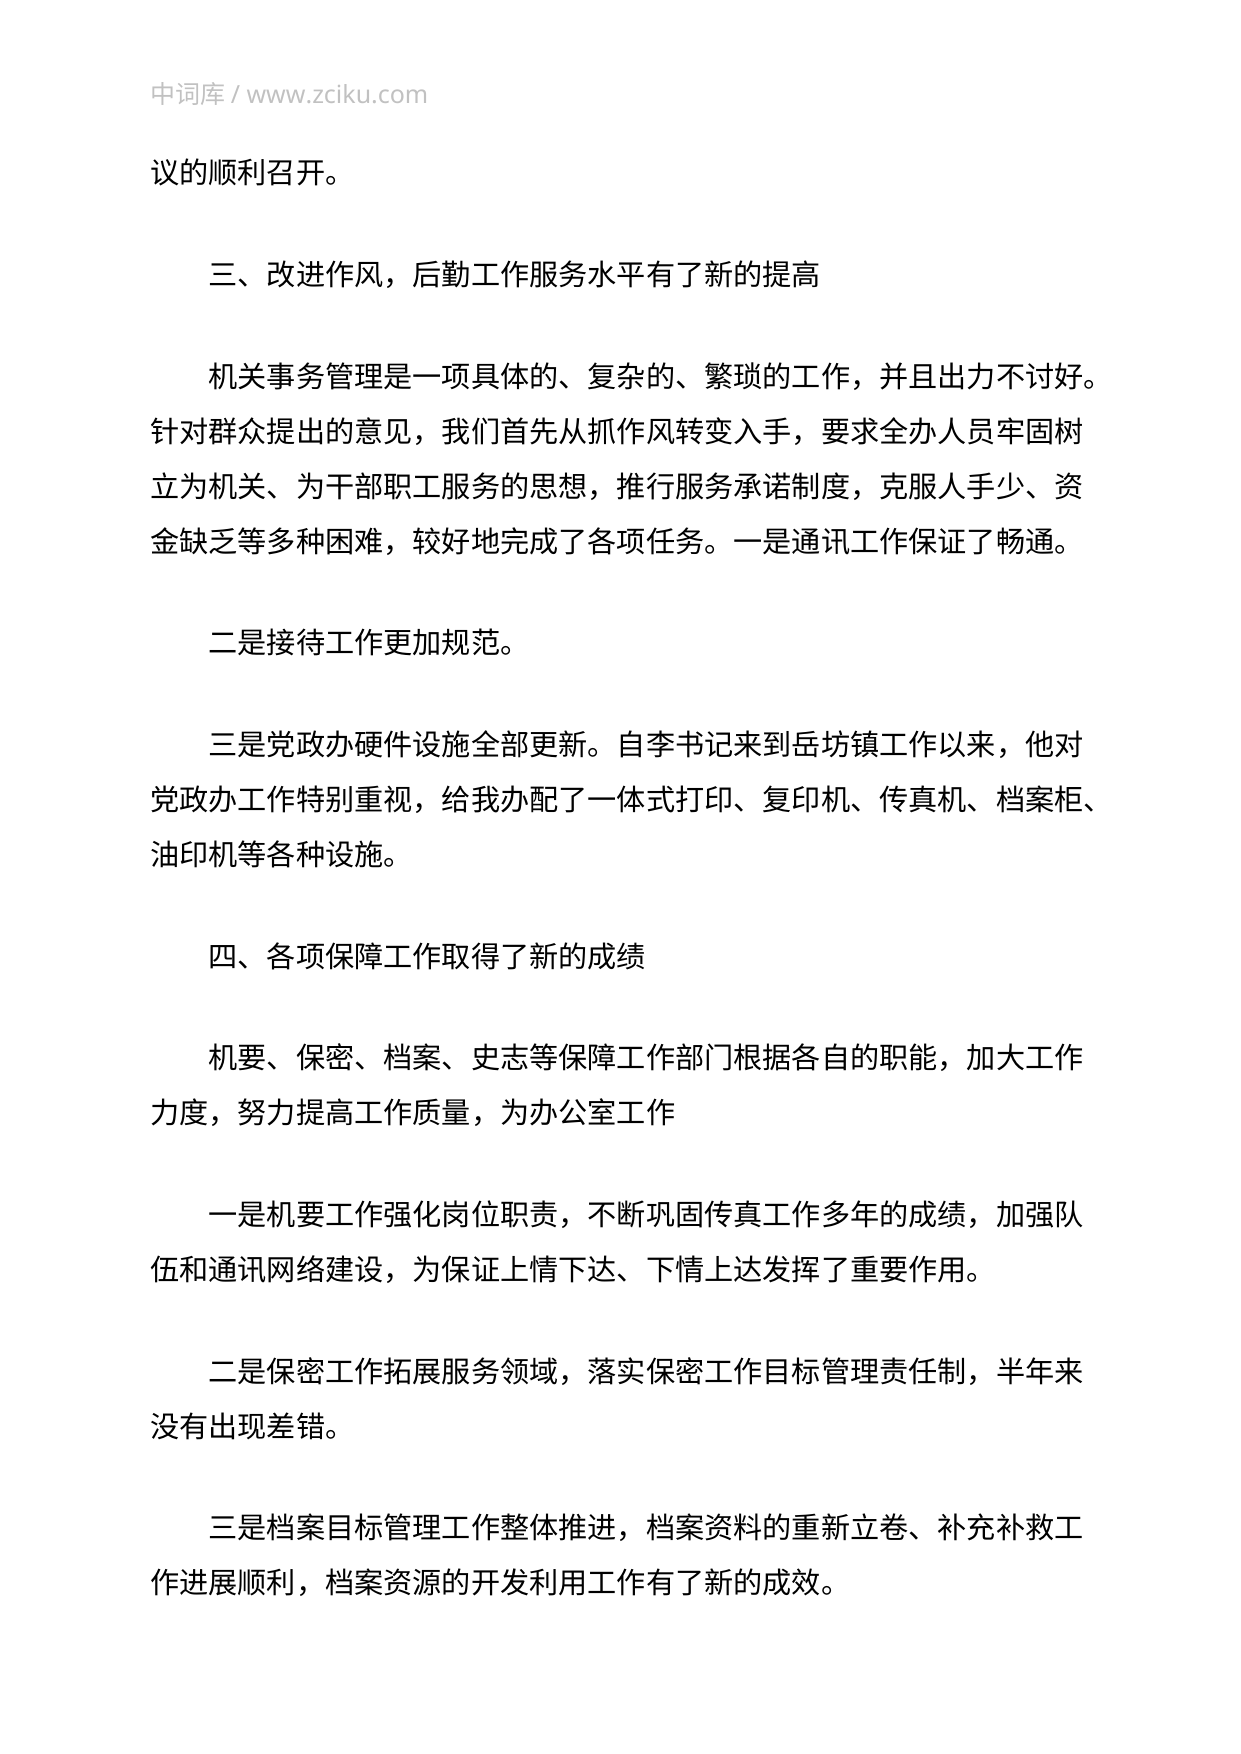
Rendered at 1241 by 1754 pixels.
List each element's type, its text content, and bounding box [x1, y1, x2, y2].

text 三、改进作风，后勤工作服务水平有了新的提高 [150, 252, 1090, 294]
text 机关事务管理是一项具体的、复杂的、繁琐的工作，并且出力不讨好。针对群众提出的意见，我们首先从抓作风转变入手，要求全办人员牢固树立为机关、为干部职工服务的思想，推行服务承诺制度，克服人手少、资金缺乏等多种困难，较好地完成了各项任务。一是通讯工作保证了畅通。 [150, 353, 1090, 561]
text 四、各项保障工作取得了新的成绩 [150, 933, 1090, 976]
text 二是接待工作更加规范。 [150, 620, 1090, 662]
text 二是保密工作拓展服务领域，落实保密工作目标管理责任制，半年来没有出现差错。 [150, 1348, 1090, 1446]
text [150, 150, 1090, 192]
text 三是党政办硬件设施全部更新。自李书记来到岳坊镇工作以来，他对党政办工作特别重视，给我办配了一体式打印、复印机、传真机、档案柜、油印机等各种设施。 [150, 722, 1090, 874]
text 三是档案目标管理工作整体推进，档案资料的重新立卷、补充补救工作进展顺利，档案资源的开发利用工作有了新的成效。 [150, 1505, 1090, 1602]
text 机要、保密、档案、史志等保障工作部门根据各自的职能，加大工作力度，努力提高工作质量，为办公室工作 [150, 1035, 1090, 1132]
text 一是机要工作强化岗位职责，不断巩固传真工作多年的成绩，加强队伍和通讯网络建设，为保证上情下达、下情上达发挥了重要作用。 [150, 1192, 1090, 1289]
